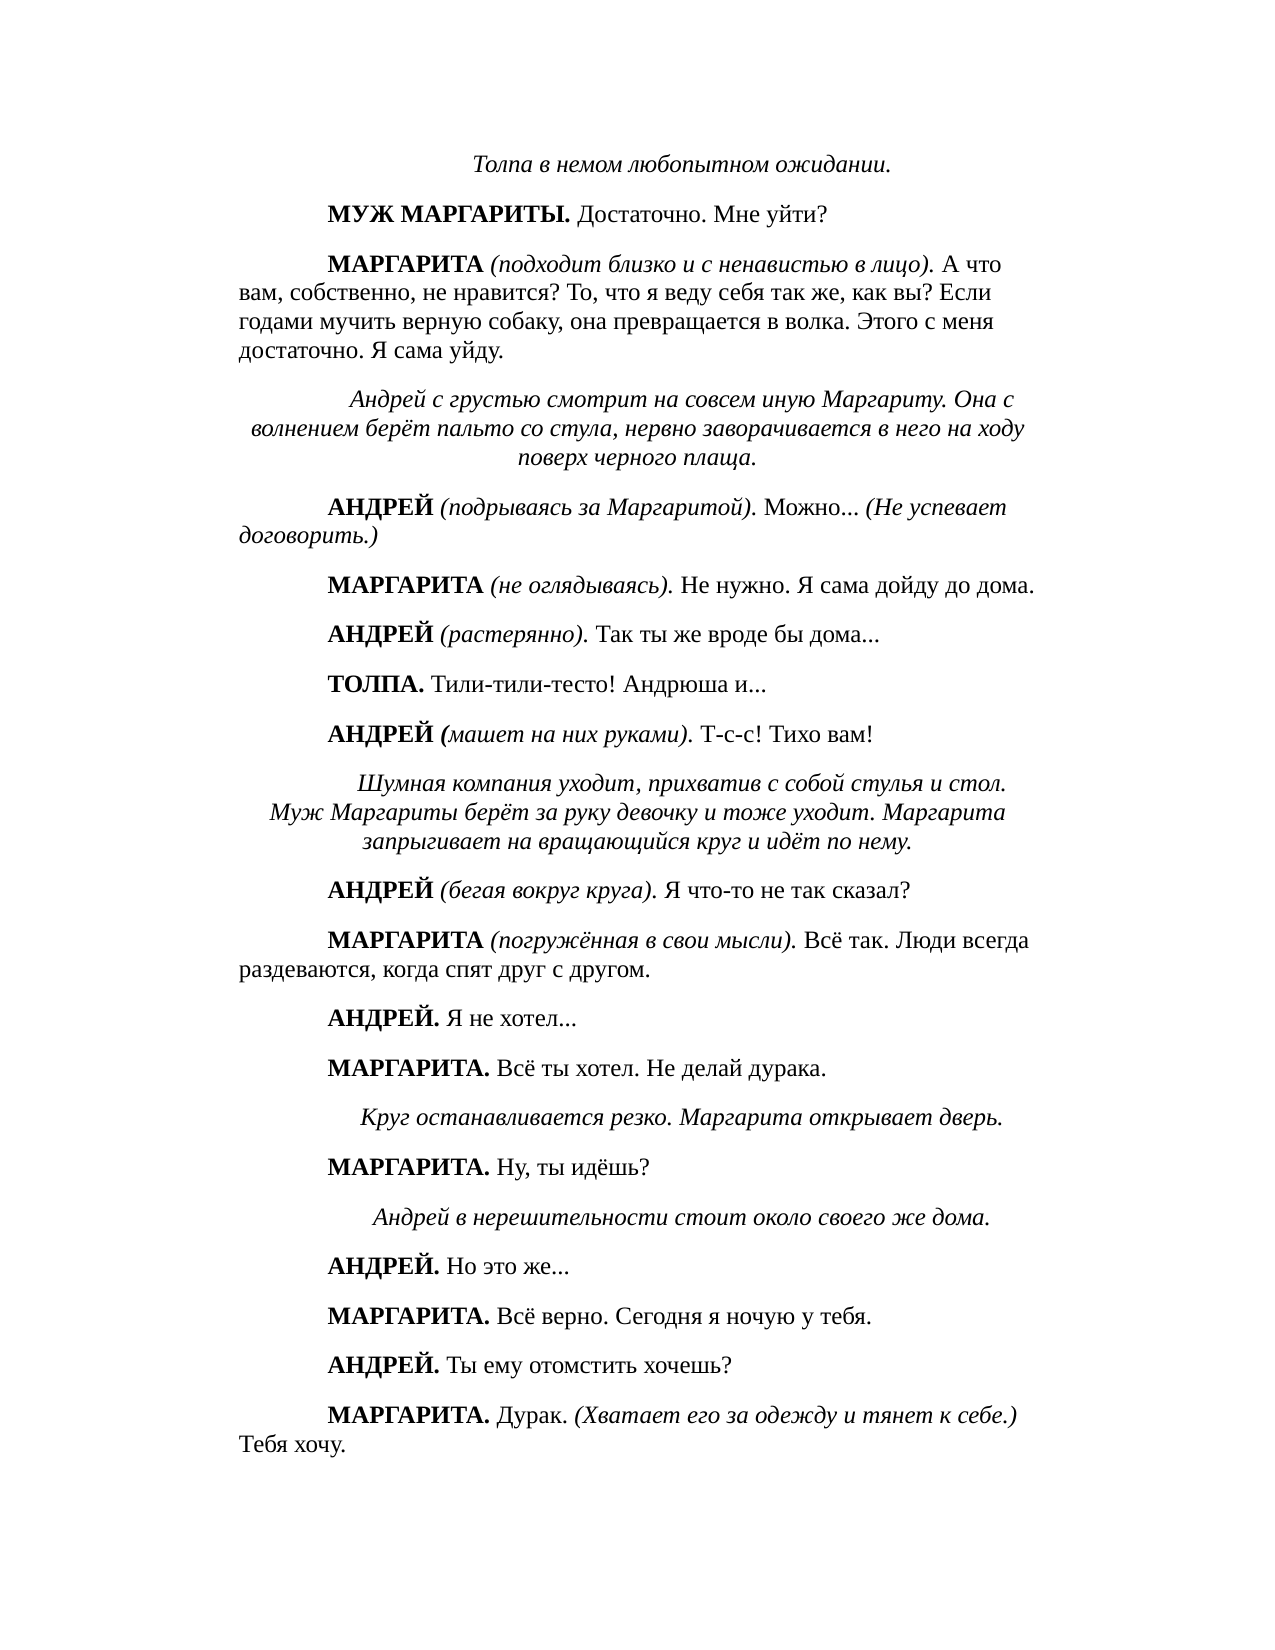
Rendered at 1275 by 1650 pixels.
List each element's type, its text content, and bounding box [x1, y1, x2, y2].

text МУЖ МАРГАРИТЫ. Достаточно. Мне уйти? [239, 199, 1036, 228]
text АНДРЕЙ (бегая вокруг круга). Я что-то не так сказал? [239, 876, 1036, 904]
text Толпа в немом любопытном ожидании. [239, 150, 1036, 179]
text Андрей с грустью смотрит на совсем иную Маргариту. Она с волнением берёт пальто со стула, нервно заворачивается в него на ходу поверх черного плаща. [239, 385, 1036, 471]
text МАРГАРИТА. Дурак. (Хватает его за одежду и тянет к себе.) Тебя хочу. [239, 1400, 1036, 1458]
text МАРГАРИТА. Всё верно. Сегодня я ночую у тебя. [239, 1301, 1036, 1330]
text МАРГАРИТА (погружённая в свои мысли). Всё так. Люди всегда раздеваются, когда спят друг с другом. [239, 925, 1036, 983]
text АНДРЕЙ (машет на них руками). Т-с-с! Тихо вам! [239, 719, 1036, 748]
text МАРГАРИТА (не оглядываясь). Не нужно. Я сама дойду до дома. [239, 570, 1036, 599]
text МАРГАРИТА. Ну, ты идёшь? [239, 1152, 1036, 1181]
text АНДРЕЙ (подрываясь за Маргаритой). Можно... (Не успевает договорить.) [239, 492, 1036, 549]
text Шумная компания уходит, прихватив с собой стулья и стол. Муж Маргариты берёт за руку девочку и тоже уходит. Маргарита запрыгивает на вращающийся круг и идёт по нему. [239, 769, 1036, 855]
text МАРГАРИТА (подходит близко и с ненавистью в лицо). А что вам, собственно, не нравится? То, что я веду себя так же, как вы? Если годами мучить верную собаку, она превращается в волка. Этого с меня достаточно. Я сама уйду. [239, 249, 1036, 364]
text ТОЛПА. Тили-тили-тесто! Андрюша и... [239, 669, 1036, 698]
text Круг останавливается резко. Маргарита открывает дверь. [239, 1103, 1036, 1132]
text АНДРЕЙ. Но это же... [239, 1252, 1036, 1280]
text МАРГАРИТА. Всё ты хотел. Не делай дурака. [239, 1053, 1036, 1082]
text АНДРЕЙ (растерянно). Так ты же вроде бы дома... [239, 620, 1036, 649]
text АНДРЕЙ. Ты ему отомстить хочешь? [239, 1351, 1036, 1379]
text АНДРЕЙ. Я не хотел... [239, 1004, 1036, 1032]
text Андрей в нерешительности стоит около своего же дома. [239, 1202, 1036, 1231]
